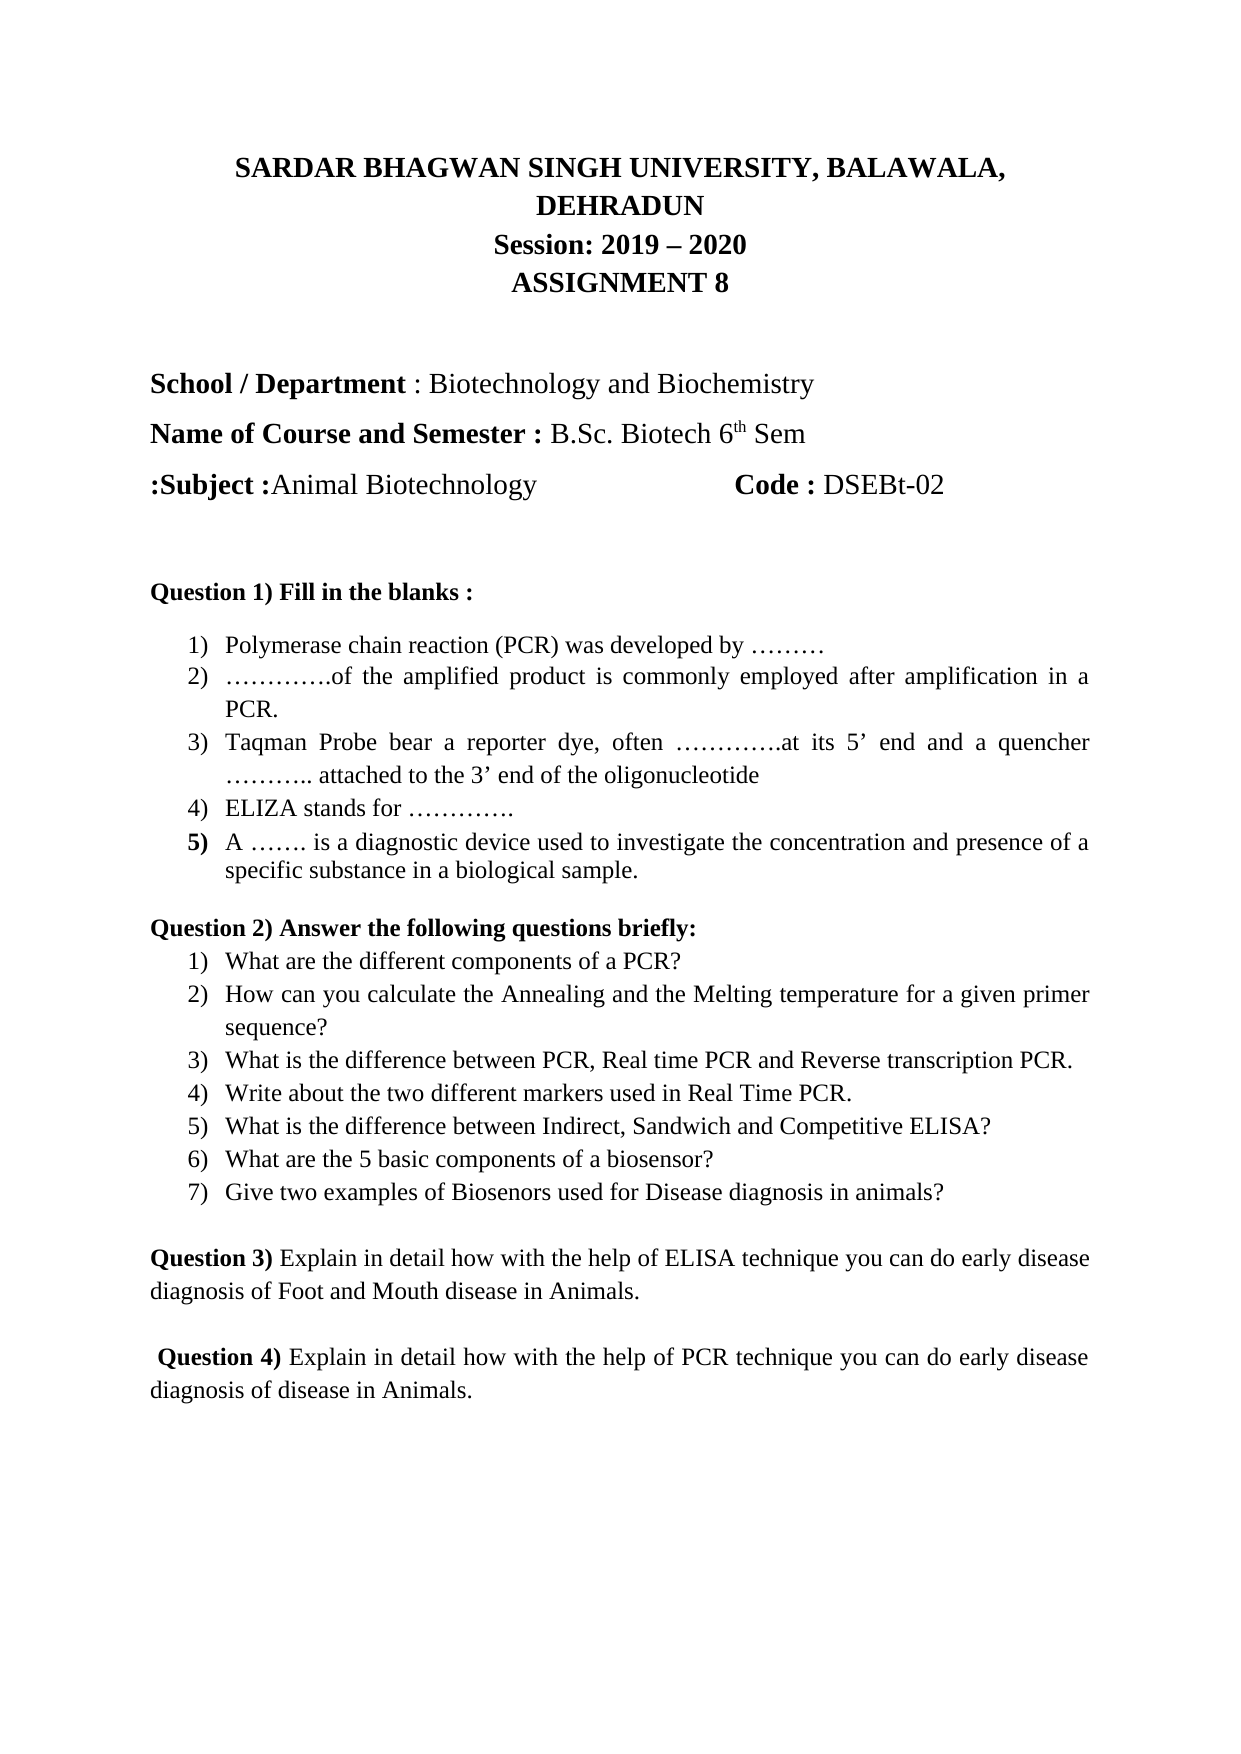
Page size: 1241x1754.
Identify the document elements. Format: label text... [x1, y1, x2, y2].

text :Subject :Animal Biotechnology Code : DSEBt-02 [150, 467, 1090, 500]
list Give two examples of Biosenors used for Disease diagnosis in animals? [187, 1177, 1090, 1206]
list What are the different components of a PCR? [187, 946, 1090, 974]
list Polymerase chain reaction (PCR) was developed by ……… [187, 630, 1090, 659]
text School / Department : Biotechnology and Biochemistry [150, 366, 1090, 400]
list What is the difference between PCR, Real time PCR and Reverse transcription PCR. [187, 1045, 1090, 1074]
list ………….of the amplified product is commonly employed after amplification in a PCR. [187, 661, 1090, 723]
list What are the 5 basic components of a biosensor? [187, 1144, 1090, 1173]
text Question 2) Answer the following questions briefly: [150, 913, 1090, 942]
text Session: 2019 – 2020 [150, 227, 1090, 261]
list Taqman Probe bear a reporter dye, often ………….at its 5’ end and a quencher ……….. attached to the 3’ end of the oligonucleotide [187, 727, 1090, 789]
list ELIZA stands for …………. [187, 793, 1090, 822]
list Write about the two different markers used in Real Time PCR. [187, 1078, 1090, 1107]
text SARDAR BHAGWAN SINGH UNIVERSITY, BALAWALA, DEHRADUN [150, 150, 1090, 222]
text Name of Course and Semester : B.Sc. Biotech 6th Sem [150, 417, 1090, 450]
text Question 3) Explain in detail how with the help of ELISA technique you can do early disease diagnosis of Foot and Mouth disease in Animals. [150, 1243, 1090, 1305]
text Question 1) Fill in the blanks : [150, 577, 1090, 605]
list What is the difference between Indirect, Sandwich and Competitive ELISA? [187, 1111, 1090, 1140]
list A ……. is a diagnostic device used to investigate the concentration and presence of a specific substance in a biological sample. [187, 827, 1090, 884]
list How can you calculate the Annealing and the Melting temperature for a given primer sequence? [187, 979, 1090, 1041]
text Question 4) Explain in detail how with the help of PCR technique you can do early disease diagnosis of disease in Animals. [150, 1342, 1090, 1404]
text ASSIGNMENT 8 [150, 266, 1090, 299]
